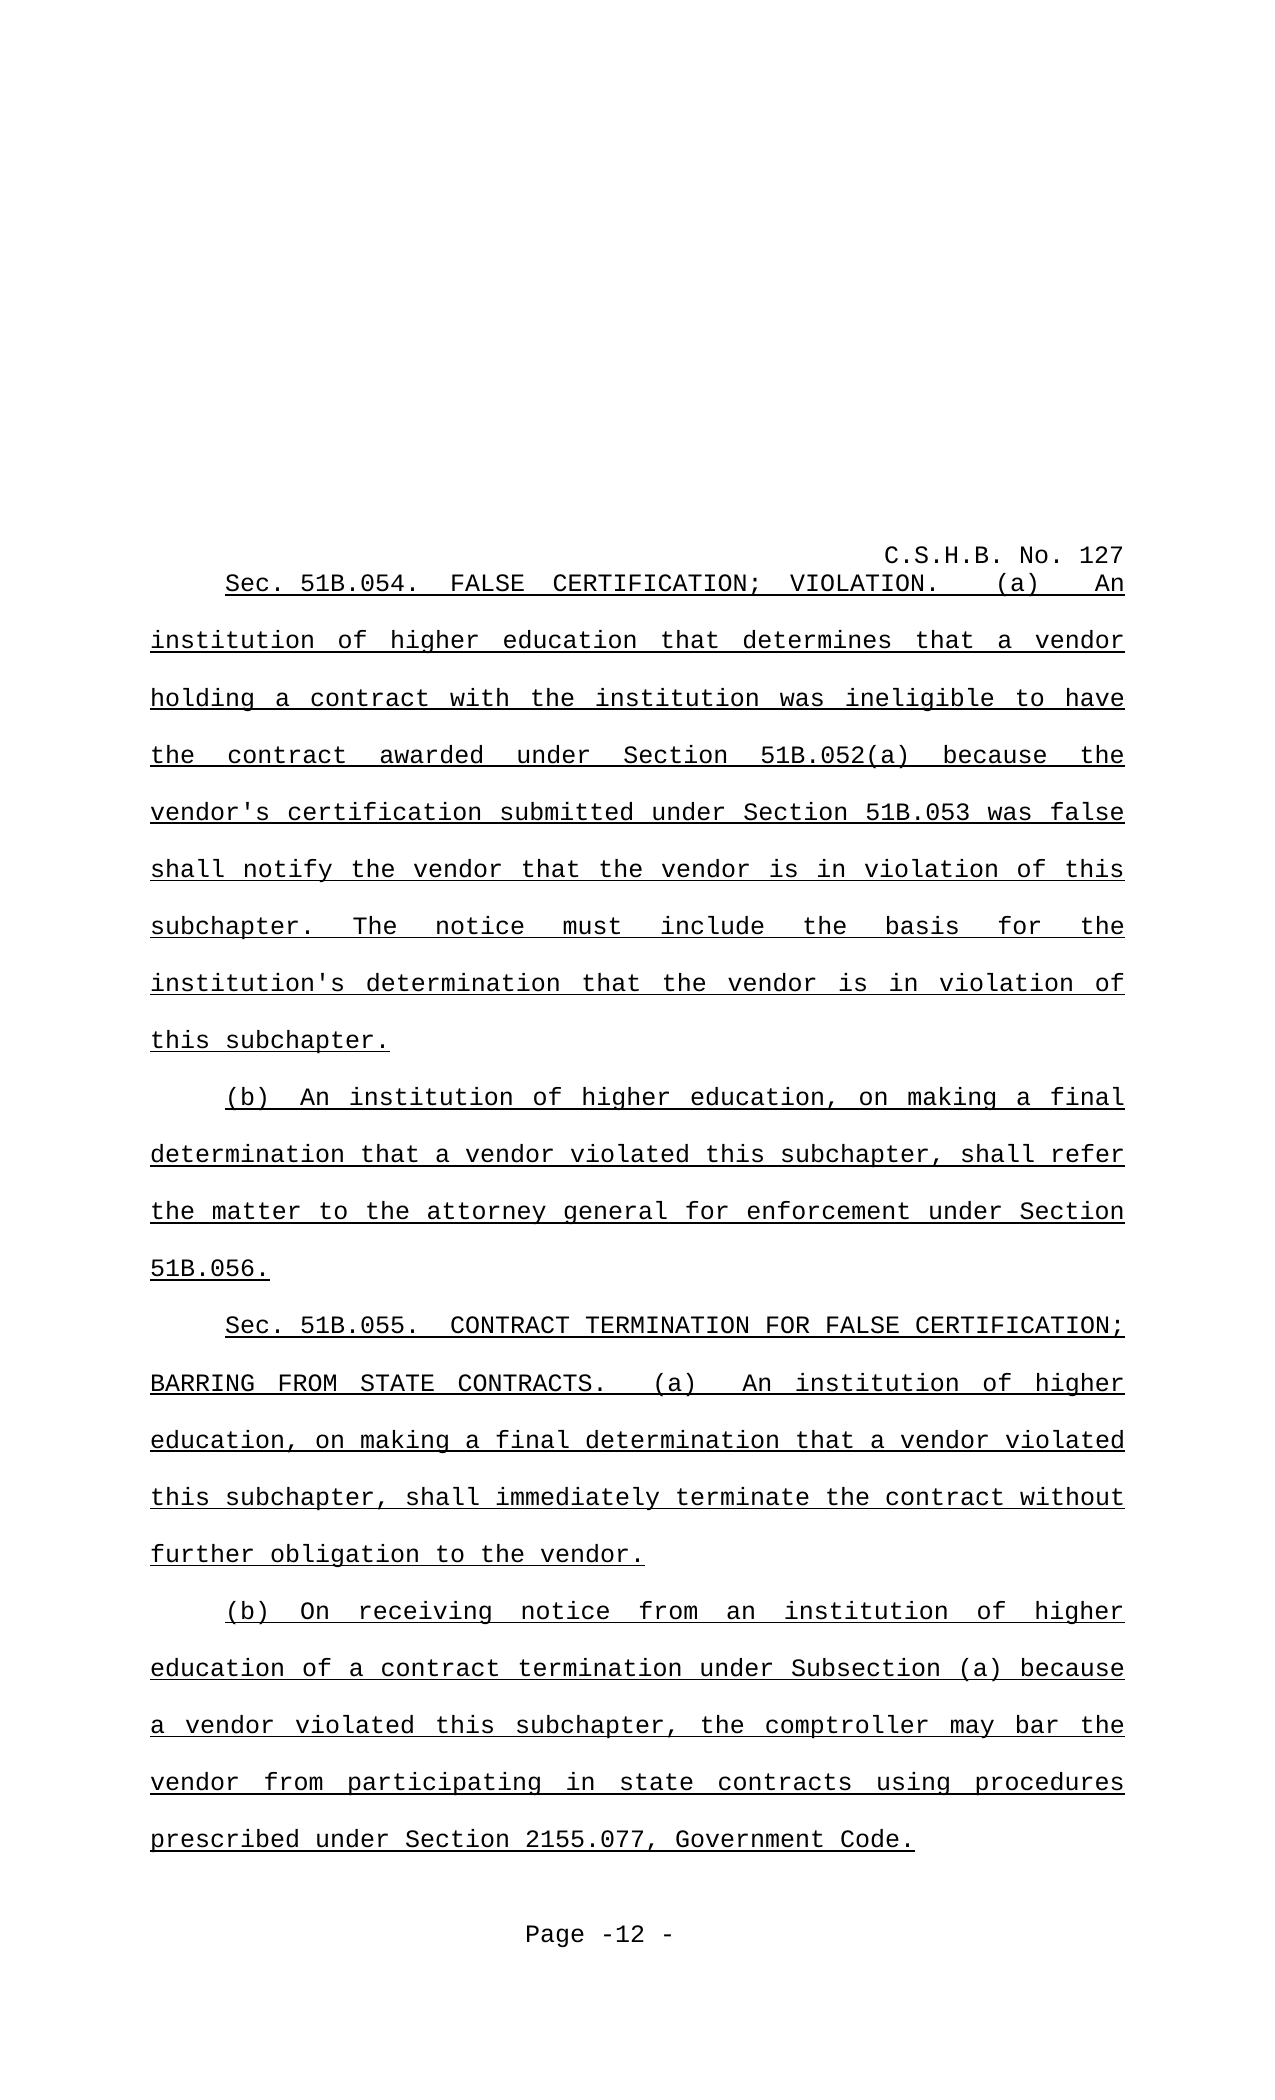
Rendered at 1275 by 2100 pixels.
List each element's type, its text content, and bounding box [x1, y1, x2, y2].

text (b) On receiving notice from an institution of higher education of a contract termination under Subsection (a) because a vendor violated this subchapter, the comptroller may bar the vendor from participating in state contracts using procedures prescribed under Section 2155.077, Government Code. [150, 1795, 1125, 1855]
text Sec. 51B.054. FALSE CERTIFICATION; VIOLATION. (a) An institution of higher education that determines that a vendor holding a contract with the institution was ineligible to have the contract awarded under Section 51B.052(a) because the vendor's certification submitted under Section 51B.053 was false shall notify the vendor that the vendor is in violation of this subchapter. The notice must include the basis for the institution's determination that the vendor is in violation of this subchapter. [150, 710, 1125, 765]
text Sec. 51B.054. FALSE CERTIFICATION; VIOLATION. (a) An institution of higher education that determines that a vendor holding a contract with the institution was ineligible to have the contract awarded under Section 51B.052(a) because the vendor's certification submitted under Section 51B.053 was false shall notify the vendor that the vendor is in violation of this subchapter. The notice must include the basis for the institution's determination that the vendor is in violation of this subchapter. [150, 653, 1125, 708]
text (b) On receiving notice from an institution of higher education of a contract termination under Subsection (a) because a vendor violated this subchapter, the comptroller may bar the vendor from participating in state contracts using procedures prescribed under Section 2155.077, Government Code. [150, 1737, 1125, 1793]
text Sec. 51B.054. FALSE CERTIFICATION; VIOLATION. (a) An institution of higher education that determines that a vendor holding a contract with the institution was ineligible to have the contract awarded under Section 51B.052(a) because the vendor's certification submitted under Section 51B.053 was false shall notify the vendor that the vendor is in violation of this subchapter. The notice must include the basis for the institution's determination that the vendor is in violation of this subchapter. [150, 881, 1125, 937]
text (b) On receiving notice from an institution of higher education of a contract termination under Subsection (a) because a vendor violated this subchapter, the comptroller may bar the vendor from participating in state contracts using procedures prescribed under Section 2155.077, Government Code. [150, 1598, 1125, 1679]
text Sec. 51B.055. CONTRACT TERMINATION FOR FALSE CERTIFICATION; BARRING FROM STATE CONTRACTS. (a) An institution of higher education, on making a final determination that a vendor violated this subchapter, shall immediately terminate the contract without further obligation to the vendor. [150, 1509, 1125, 1570]
text (b) On receiving notice from an institution of higher education of a contract termination under Subsection (a) because a vendor violated this subchapter, the comptroller may bar the vendor from participating in state contracts using procedures prescribed under Section 2155.077, Government Code. [150, 1680, 1125, 1736]
text (b) An institution of higher education, on making a final determination that a vendor violated this subchapter, shall refer the matter to the attorney general for enforcement under Section 51B.056. [150, 1167, 1125, 1222]
text Sec. 51B.054. FALSE CERTIFICATION; VIOLATION. (a) An institution of higher education that determines that a vendor holding a contract with the institution was ineligible to have the contract awarded under Section 51B.052(a) because the vendor's certification submitted under Section 51B.053 was false shall notify the vendor that the vendor is in violation of this subchapter. The notice must include the basis for the institution's determination that the vendor is in violation of this subchapter. [150, 767, 1125, 822]
text (b) An institution of higher education, on making a final determination that a vendor violated this subchapter, shall refer the matter to the attorney general for enforcement under Section 51B.056. [150, 1084, 1125, 1165]
text Sec. 51B.055. CONTRACT TERMINATION FOR FALSE CERTIFICATION; BARRING FROM STATE CONTRACTS. (a) An institution of higher education, on making a final determination that a vendor violated this subchapter, shall immediately terminate the contract without further obligation to the vendor. [150, 1313, 1125, 1393]
text Sec. 51B.054. FALSE CERTIFICATION; VIOLATION. (a) An institution of higher education that determines that a vendor holding a contract with the institution was ineligible to have the contract awarded under Section 51B.052(a) because the vendor's certification submitted under Section 51B.053 was false shall notify the vendor that the vendor is in violation of this subchapter. The notice must include the basis for the institution's determination that the vendor is in violation of this subchapter. [150, 571, 1125, 651]
text Sec. 51B.055. CONTRACT TERMINATION FOR FALSE CERTIFICATION; BARRING FROM STATE CONTRACTS. (a) An institution of higher education, on making a final determination that a vendor violated this subchapter, shall immediately terminate the contract without further obligation to the vendor. [150, 1452, 1125, 1508]
text Sec. 51B.054. FALSE CERTIFICATION; VIOLATION. (a) An institution of higher education that determines that a vendor holding a contract with the institution was ineligible to have the contract awarded under Section 51B.052(a) because the vendor's certification submitted under Section 51B.053 was false shall notify the vendor that the vendor is in violation of this subchapter. The notice must include the basis for the institution's determination that the vendor is in violation of this subchapter. [150, 824, 1125, 880]
text Sec. 51B.054. FALSE CERTIFICATION; VIOLATION. (a) An institution of higher education that determines that a vendor holding a contract with the institution was ineligible to have the contract awarded under Section 51B.052(a) because the vendor's certification submitted under Section 51B.053 was false shall notify the vendor that the vendor is in violation of this subchapter. The notice must include the basis for the institution's determination that the vendor is in violation of this subchapter. [150, 938, 1125, 994]
text (b) An institution of higher education, on making a final determination that a vendor violated this subchapter, shall refer the matter to the attorney general for enforcement under Section 51B.056. [150, 1224, 1125, 1284]
text Sec. 51B.054. FALSE CERTIFICATION; VIOLATION. (a) An institution of higher education that determines that a vendor holding a contract with the institution was ineligible to have the contract awarded under Section 51B.052(a) because the vendor's certification submitted under Section 51B.053 was false shall notify the vendor that the vendor is in violation of this subchapter. The notice must include the basis for the institution's determination that the vendor is in violation of this subchapter. [150, 995, 1125, 1056]
text Sec. 51B.055. CONTRACT TERMINATION FOR FALSE CERTIFICATION; BARRING FROM STATE CONTRACTS. (a) An institution of higher education, on making a final determination that a vendor violated this subchapter, shall immediately terminate the contract without further obligation to the vendor. [150, 1395, 1125, 1450]
